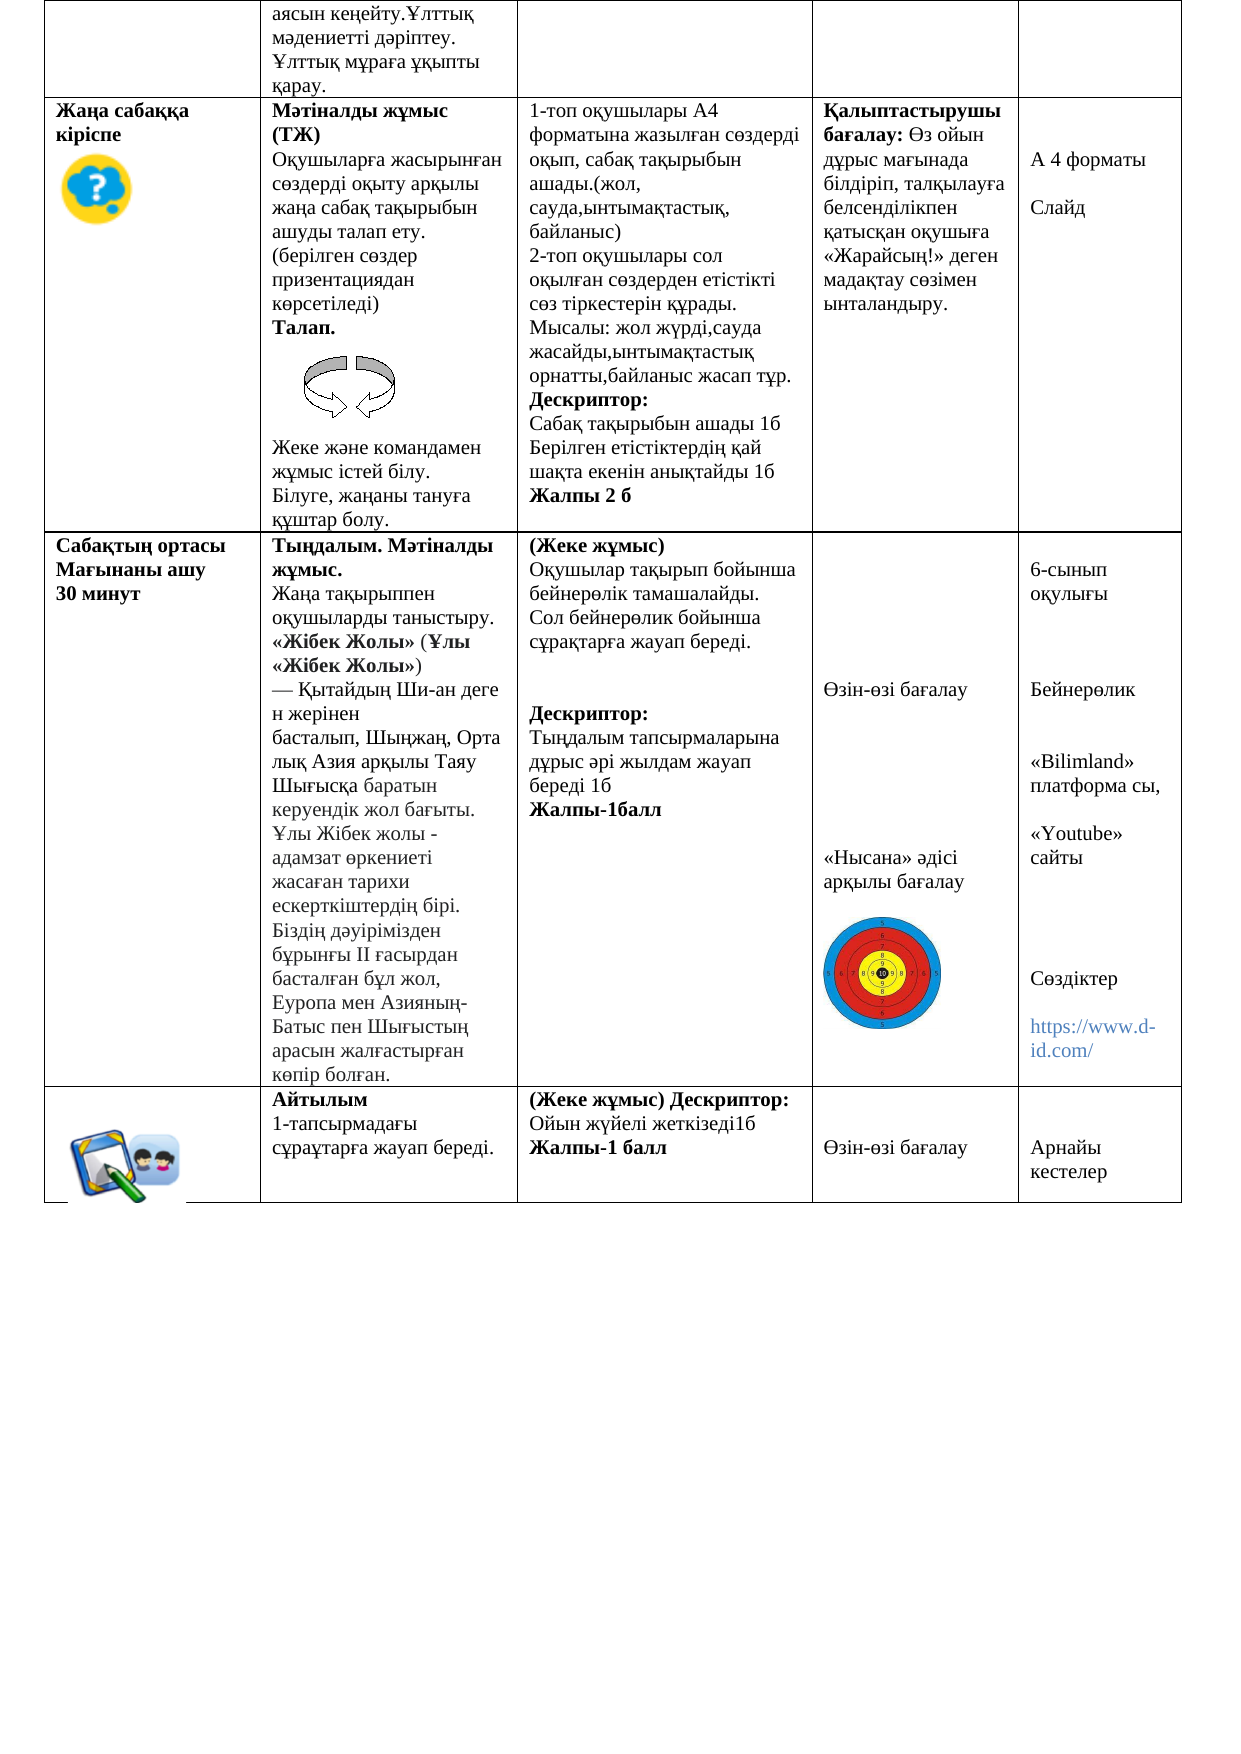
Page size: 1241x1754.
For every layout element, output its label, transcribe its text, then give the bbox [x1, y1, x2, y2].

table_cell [261, 1, 517, 97]
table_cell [518, 1, 812, 97]
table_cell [45, 1, 260, 97]
table_cell Өзін-өзі бағалау «Нысана» әдісі арқылы бағалау [813, 533, 1018, 1086]
table_cell Айтылым 1-тапсырмадағы сұраұтарға жауап береді. [261, 1087, 517, 1202]
table_cell Өзін-өзі бағалау [813, 1087, 1018, 1202]
table_cell Қалыптастырушы бағалау: Өз ойын дұрыс мағынада білдіріп, талқылауға белсенділікпен қатысқан оқушыға «Жарайсың!» деген мадақтау сөзімен ынталандыру. [813, 98, 1018, 531]
table_cell Сабақтың ортасы Мағынаны ашу 30 минут [45, 533, 260, 1086]
picture [823, 917, 941, 1029]
table_cell Арнайы кестелер [1019, 1087, 1181, 1202]
table_cell Жаңа сабаққа кіріспе [45, 98, 260, 531]
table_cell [1019, 1, 1181, 97]
table_cell Тыңдалым. Мәтіналды жұмыс. Жаңа тақырыппен оқушыларды таныстыру. «Жібек Жолы» (Ұлы «Жібек Жолы») — Қытайдың Ши-ан деген жерінен басталып, Шыңжаң, Орталық Азия арқылы Таяу Шығысқа баратын керуендік жол бағыты. Ұлы Жібек жолы - адамзат өркениеті жасаған тарихи ескерткіштердің бірі. Біздің дәуірімізден бұрынғы II ғасырдан басталған бұл жол, Еуропа мен Азияның-Батыс пен Шығыстың арасын жалғастырған көпір болған. [261, 533, 517, 1086]
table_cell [813, 1, 1018, 97]
table_cell Мәтіналды жұмыс (ТЖ) Оқушыларға жасырынған сөздерді оқыту арқылы жаңа сабақ тақырыбын ашуды талап ету. (берілген сөздер призентациядан көрсетіледі) Талап. Жеке және командамен жұмыс істей білу. Білуге, жаңаны тануға құштар болу. [261, 98, 517, 531]
table_cell (Жеке жұмыс) Дескриптор: Ойын жүйелі жеткізеді1б Жалпы-1 балл [518, 1087, 812, 1202]
table_cell [45, 1087, 260, 1202]
table_cell 1-топ оқушылары А4 форматына жазылған сөздерді оқып, сабақ тақырыбын ашады.(жол, сауда,ынтымақтастық, байланыс) 2-топ оқушылары сол оқылған сөздерден етістікті сөз тіркестерін құрады. Мысалы: жол жүрді,сауда жасайды,ынтымақтастық орнатты,байланыс жасап тұр. Дескриптор: Сабақ тақырыбын ашады 1б Берілген етістіктердің қай шақта екенін анықтайды 1б Жалпы 2 б [518, 98, 812, 531]
table_cell (Жеке жұмыс) Оқушылар тақырып бойынша бейнерөлік тамашалайды. Сол бейнерөлик бойынша сұрақтарға жауап береді. Дескриптор: Тыңдалым тапсырмаларына дұрыс әрі жылдам жауап береді 1б Жалпы-1балл [518, 533, 812, 1086]
picture [67, 1127, 187, 1203]
picture [55, 146, 139, 231]
table_cell 6-сынып оқулығы Бейнерөлик «Вilimlаnd» платформа сы, «Youtube» сайты Сөздіктер https://www.d-id.com/ [1019, 533, 1181, 1086]
table_cell А 4 форматы Слайд [1019, 98, 1181, 531]
